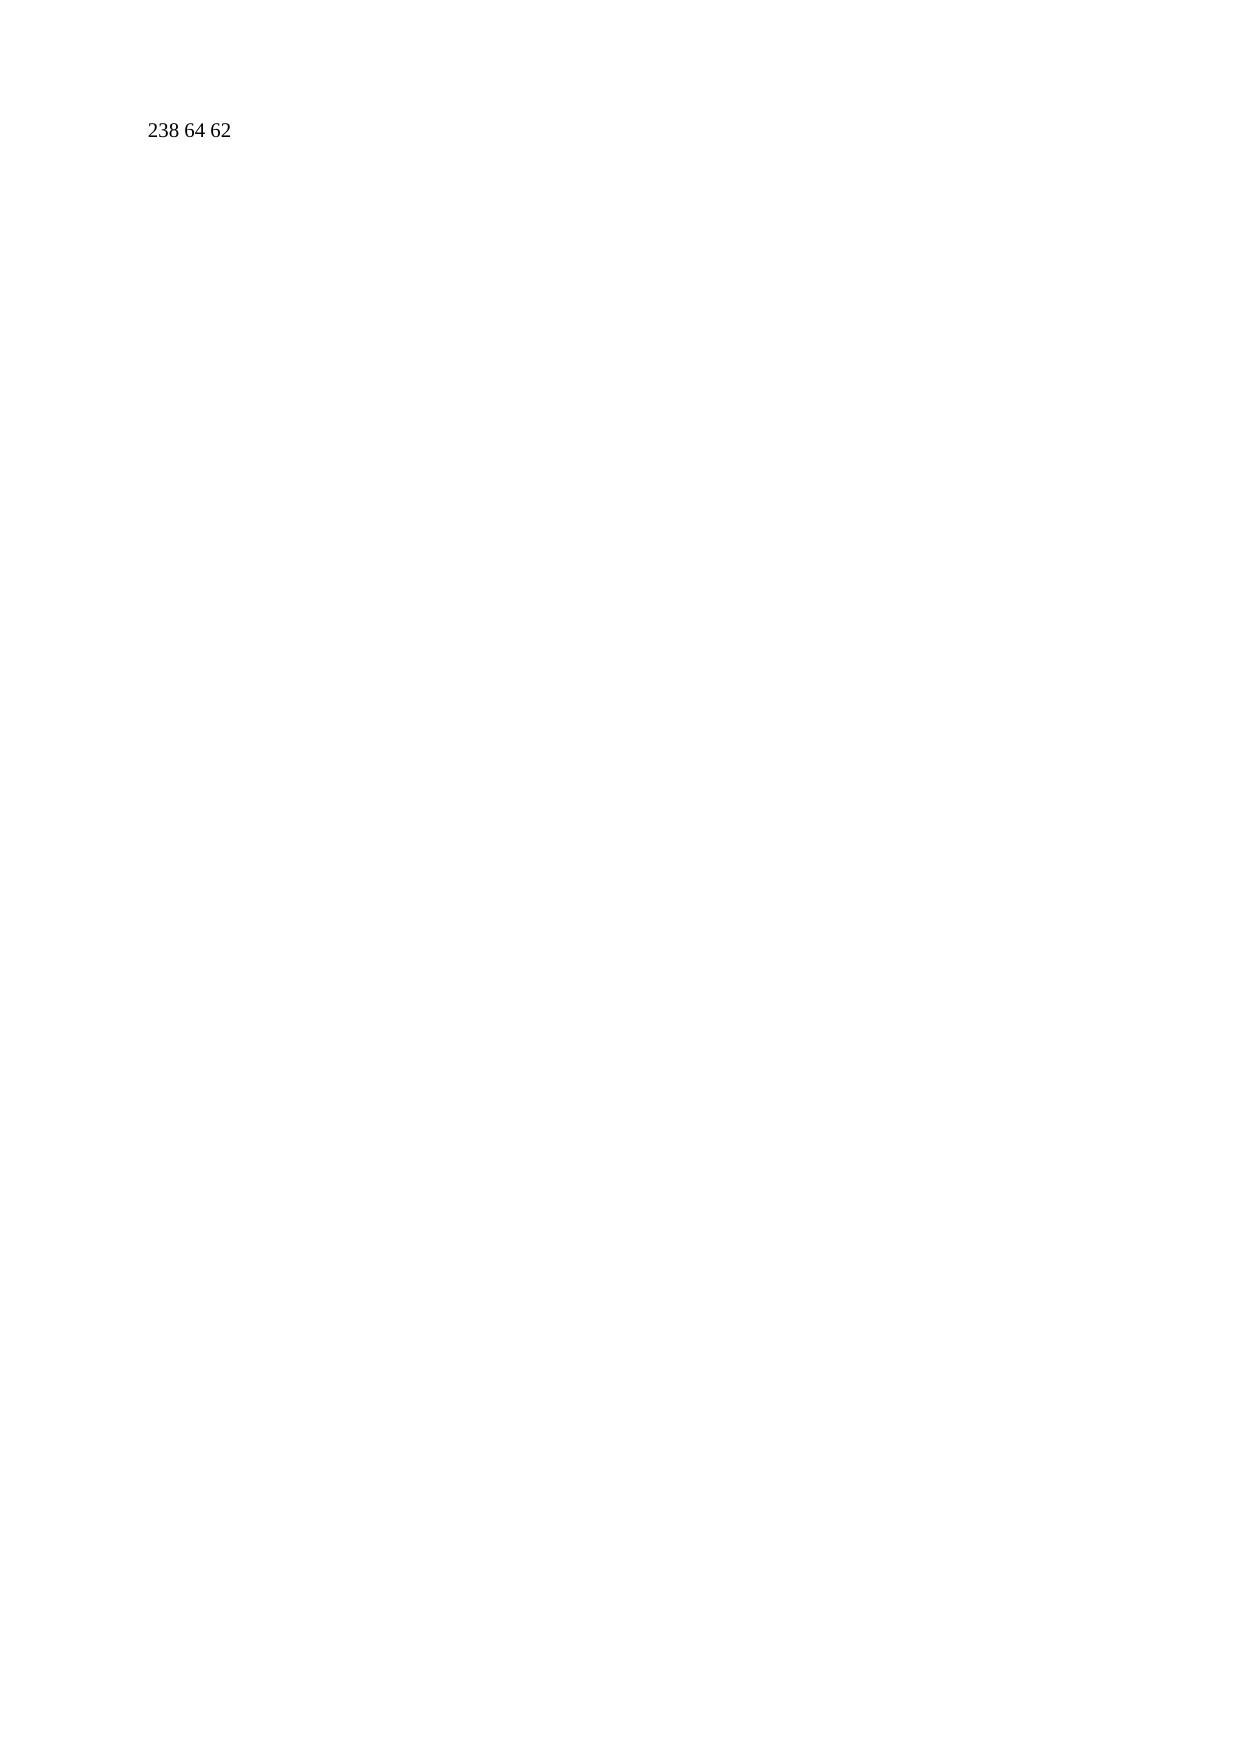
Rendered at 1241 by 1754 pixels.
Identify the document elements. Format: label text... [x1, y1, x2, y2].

text 238 64 62 [148, 118, 1181, 142]
